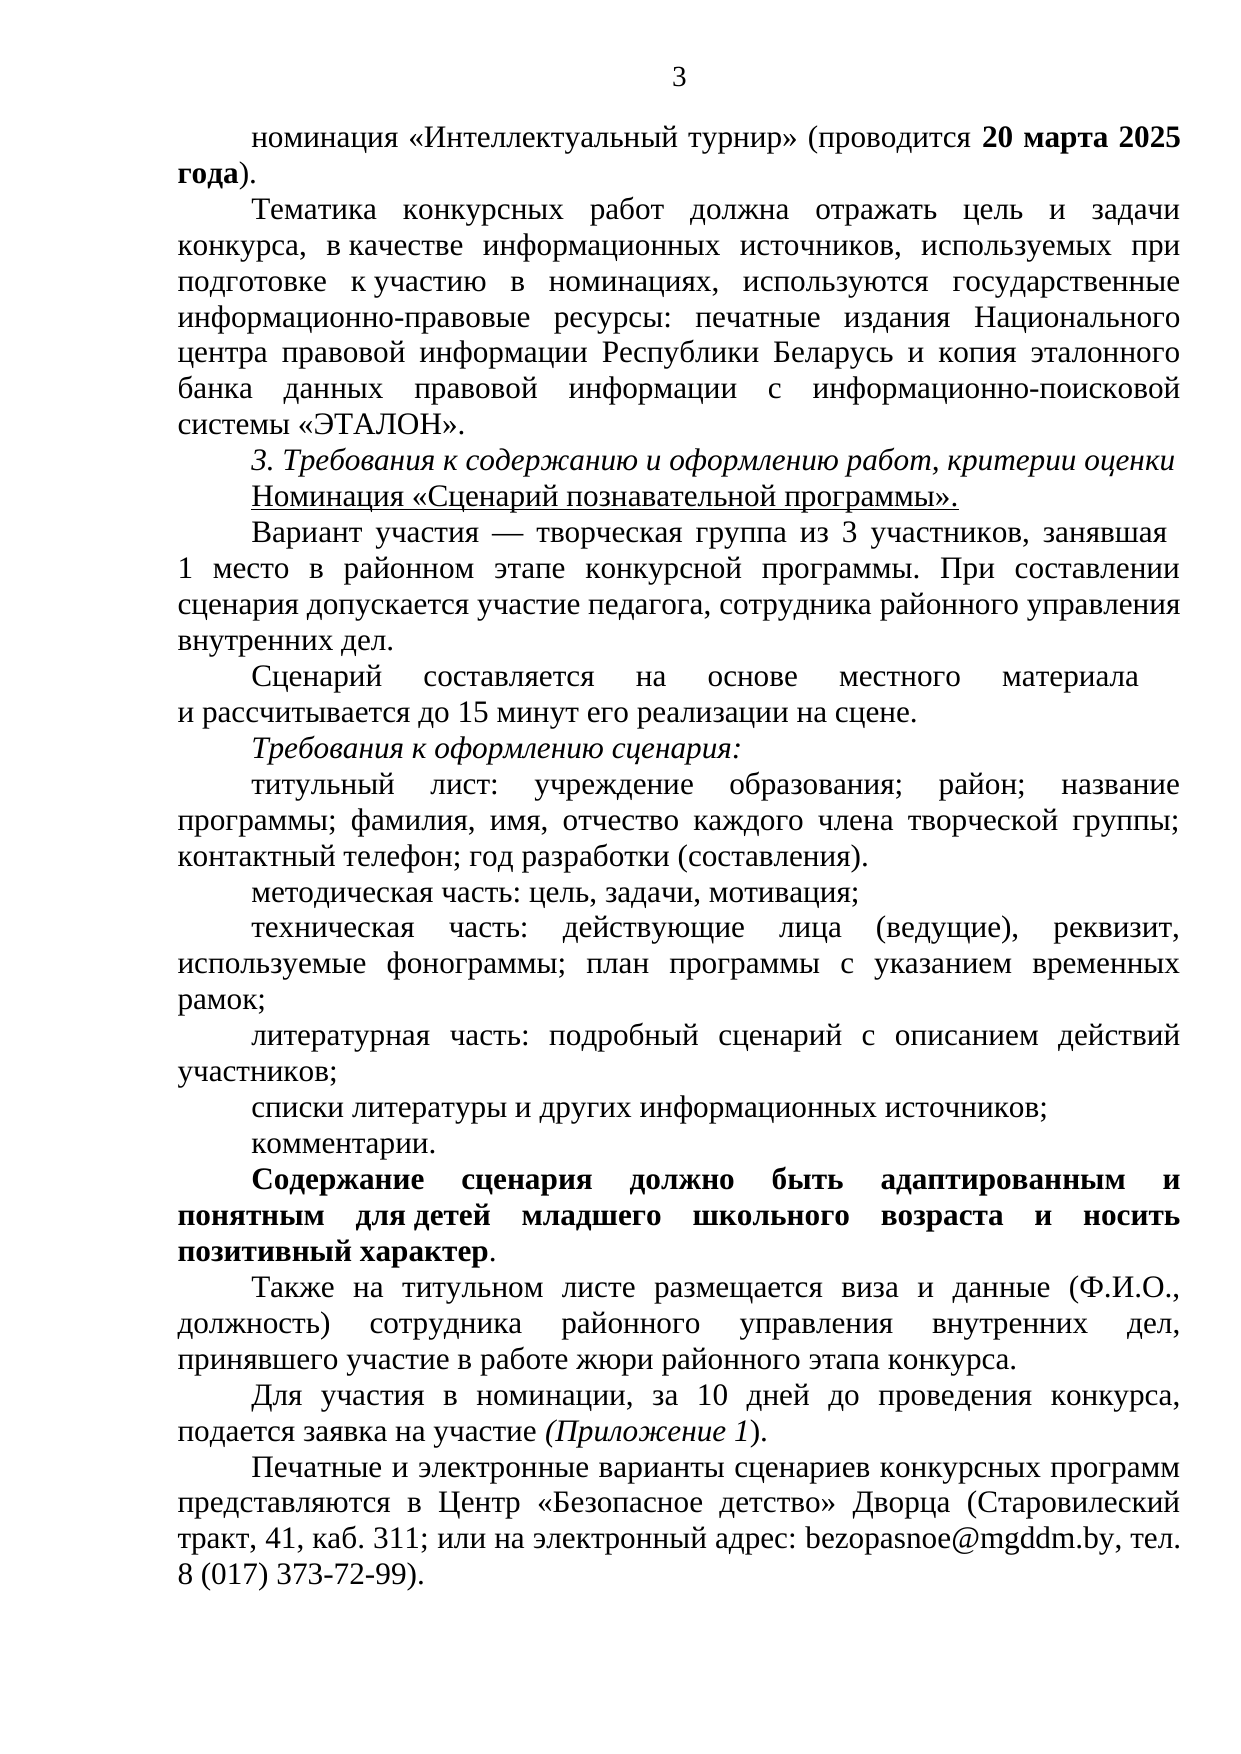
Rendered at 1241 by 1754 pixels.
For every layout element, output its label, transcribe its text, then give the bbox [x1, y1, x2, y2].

text методическая часть: цель, задачи, мотивация; [177, 873, 1181, 909]
text 3. Требования к содержанию и оформлению работ, критерии оценки [177, 442, 1181, 477]
text комментарии. [177, 1124, 1181, 1160]
text Требования к оформлению сценария: [177, 729, 1181, 765]
text Содержание сценария должно быть адаптированным и понятным для детей младшего школьного возраста и носить позитивный характер. [177, 1160, 1181, 1268]
text техническая часть: действующие лица (ведущие), реквизит, используемые фонограммы; план программы с указанием временных рамок; [177, 909, 1181, 1017]
text литературная часть: подробный сценарий с описанием действий участников; [177, 1017, 1181, 1088]
text Печатные и электронные варианты сценариев конкурсных программ представляются в Центр «Безопасное детство» Дворца (Старовилеский тракт, 41, каб. 311; или на электронный адрес: bezopasnoe@mgddm.by, тел. 8 (017) 373-72-99). [177, 1448, 1181, 1592]
text Тематика конкурсных работ должна отражать цель и задачи конкурса, в качестве информационных источников, используемых при подготовке к участию в номинациях, используются государственные информационно-правовые ресурсы: печатные издания Национального центра правовой информации Республики Беларусь и копия эталонного банка данных правовой информации с информационно-поисковой системы «ЭТАЛОН». [177, 190, 1181, 442]
text титульный лист: учреждение образования; район; название программы; фамилия, имя, отчество каждого члена творческой группы; контактный телефон; год разработки (составления). [177, 765, 1181, 873]
text Вариант участия — творческая группа из 3 участников, занявшая 1 место в районном этапе конкурсной программы. При составлении сценария допускается участие педагога, сотрудника районного управления внутренних дел. [177, 513, 1181, 657]
text Номинация «Сценарий познавательной программы». [177, 477, 1181, 513]
text номинация «Интеллектуальный турнир» (проводится 20 марта 2025 года). [177, 118, 1181, 190]
text Также на титульном листе размещается виза и данные (Ф.И.О., должность) сотрудника районного управления внутренних дел, принявшего участие в работе жюри районного этапа конкурса. [177, 1268, 1181, 1376]
text списки литературы и других информационных источников; [177, 1088, 1181, 1124]
text Для участия в номинации, за 10 дней до проведения конкурса, подается заявка на участие (Приложение 1). [177, 1376, 1181, 1448]
text Сценарий составляется на основе местного материала и рассчитывается до 15 минут его реализации на сцене. [177, 657, 1181, 729]
